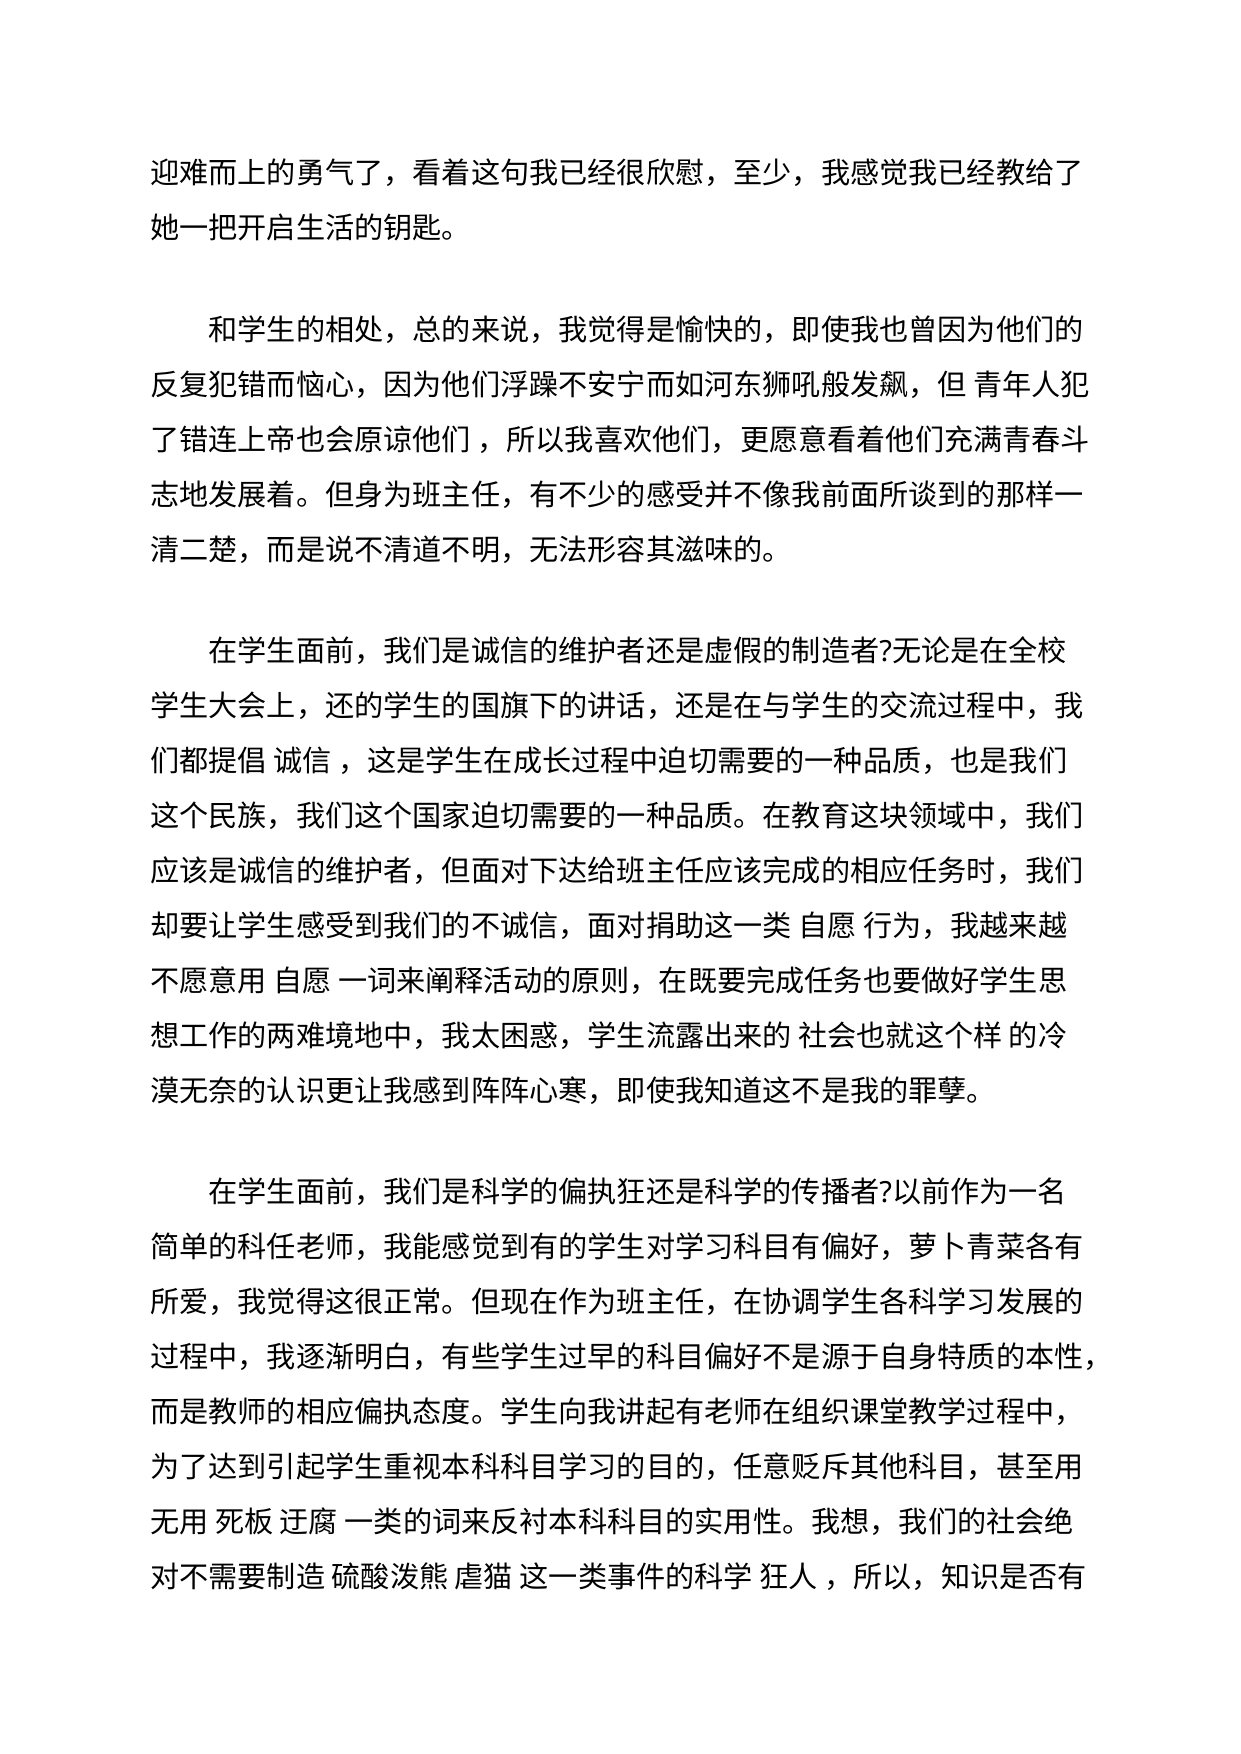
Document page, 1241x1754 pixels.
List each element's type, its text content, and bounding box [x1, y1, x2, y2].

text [150, 150, 1090, 247]
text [150, 1169, 1090, 1596]
text 和学生的相处，总的来说，我觉得是愉快的，即使我也曾因为他们的反复犯错而恼心，因为他们浮躁不安宁而如河东狮吼般发飙，但 青年人犯了错连上帝也会原谅他们 ，所以我喜欢他们，更愿意看着他们充满青春斗志地发展着。但身为班主任，有不少的感受并不像我前面所谈到的那样一清二楚，而是说不清道不明，无法形容其滋味的。 [150, 307, 1090, 568]
text 在学生面前，我们是诚信的维护者还是虚假的制造者?无论是在全校学生大会上，还的学生的国旗下的讲话，还是在与学生的交流过程中，我们都提倡 诚信 ，这是学生在成长过程中迫切需要的一种品质，也是我们这个民族，我们这个国家迫切需要的一种品质。在教育这块领域中，我们应该是诚信的维护者，但面对下达给班主任应该完成的相应任务时，我们却要让学生感受到我们的不诚信，面对捐助这一类 自愿 行为，我越来越不愿意用 自愿 一词来阐释活动的原则，在既要完成任务也要做好学生思想工作的两难境地中，我太困惑，学生流露出来的 社会也就这个样 的冷漠无奈的认识更让我感到阵阵心寒，即使我知道这不是我的罪孽。 [150, 628, 1090, 1109]
